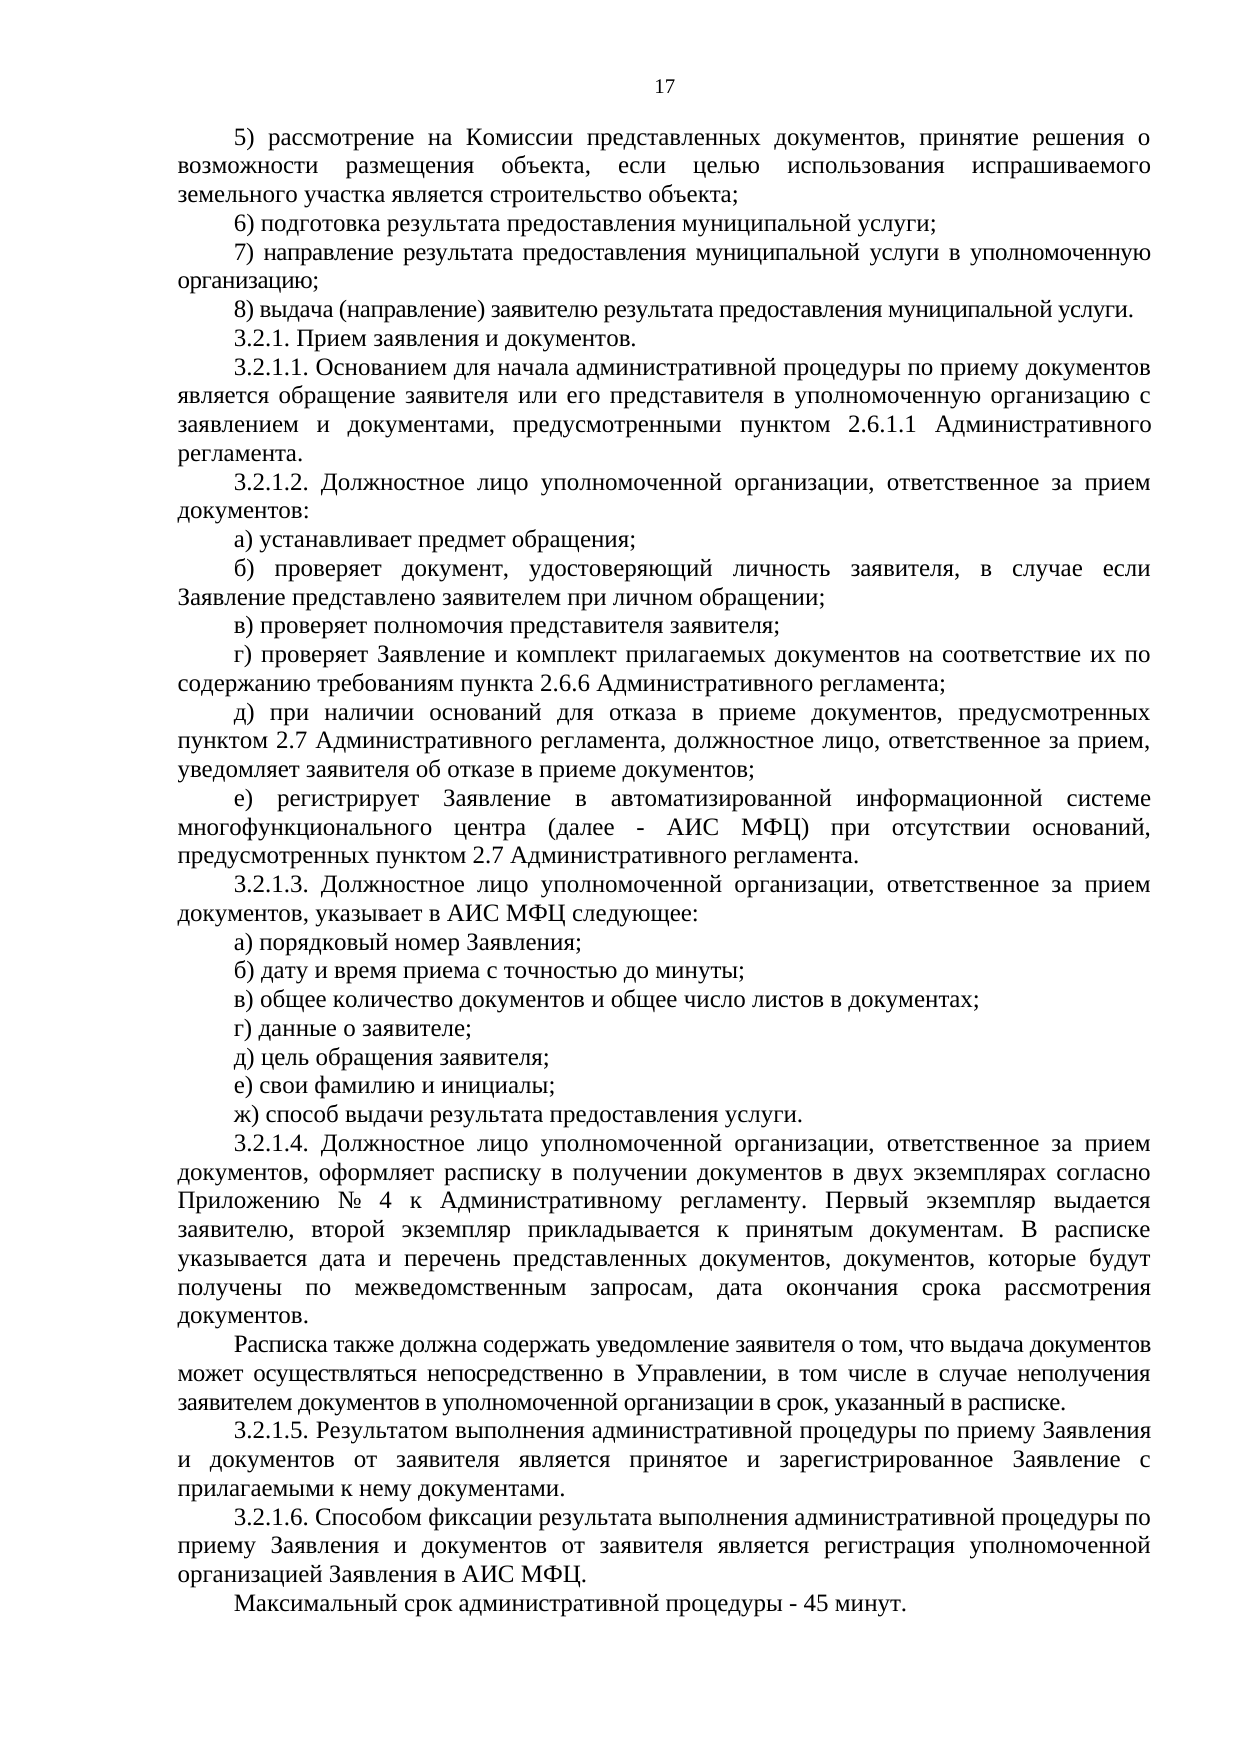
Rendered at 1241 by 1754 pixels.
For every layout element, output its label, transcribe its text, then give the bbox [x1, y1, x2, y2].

text ж) способ выдачи результата предоставления услуги. [177, 1099, 1152, 1128]
text г) данные о заявителе; [177, 1013, 1152, 1042]
text а) порядковый номер Заявления; [177, 927, 1152, 956]
text г) проверяет Заявление и комплект прилагаемых документов на соответствие их по содержанию требованиям пункта 2.6.6 Административного регламента; [177, 639, 1152, 697]
text в) проверяет полномочия представителя заявителя; [177, 611, 1152, 639]
text 3.2.1. Прием заявления и документов. [177, 323, 1152, 352]
text 5) рассмотрение на Комиссии представленных документов, принятие решения о возможности размещения объекта, если целью использования испрашиваемого земельного участка является строительство объекта; [177, 122, 1152, 208]
text а) устанавливает предмет обращения; [177, 524, 1152, 553]
text 3.2.1.4. Должностное лицо уполномоченной организации, ответственное за прием документов, оформляет расписку в получении документов в двух экземплярах согласно Приложению № 4 к Административному регламенту. Первый экземпляр выдается заявителю, второй экземпляр прикладывается к принятым документам. В расписке указывается дата и перечень представленных документов, документов, которые будут получены по межведомственным запросам, дата окончания срока рассмотрения документов. [177, 1128, 1152, 1329]
text 3.2.1.5. Результатом выполнения административной процедуры по приему Заявления и документов от заявителя является принятое и зарегистрированное Заявление с прилагаемыми к нему документами. [177, 1416, 1152, 1502]
text Максимальный срок административной процедуры - 45 минут. [177, 1588, 1152, 1617]
text 3.2.1.2. Должностное лицо уполномоченной организации, ответственное за прием документов: [177, 467, 1152, 524]
text е) регистрирует Заявление в автоматизированной информационной системе многофункционального центра (далее - АИС МФЦ) при отсутствии оснований, предусмотренных пунктом 2.7 Административного регламента. [177, 783, 1152, 869]
text 3.2.1.6. Способом фиксации результата выполнения административной процедуры по приему Заявления и документов от заявителя является регистрация уполномоченной организацией Заявления в АИС МФЦ. [177, 1502, 1152, 1588]
text в) общее количество документов и общее число листов в документах; [177, 984, 1152, 1013]
text 3.2.1.1. Основанием для начала административной процедуры по приему документов является обращение заявителя или его представителя в уполномоченную организацию с заявлением и документами, предусмотренными пунктом 2.6.1.1 Административного регламента. [177, 352, 1152, 467]
text 8) выдача (направление) заявителю результата предоставления муниципальной услуги. [177, 294, 1152, 323]
text 3.2.1.3. Должностное лицо уполномоченной организации, ответственное за прием документов, указывает в АИС МФЦ следующее: [177, 869, 1152, 927]
text б) проверяет документ, удостоверяющий личность заявителя, в случае если Заявление представлено заявителем при личном обращении; [177, 553, 1152, 611]
text д) цель обращения заявителя; [177, 1042, 1152, 1071]
text 7) направление результата предоставления муниципальной услуги в уполномоченную организацию; [177, 237, 1152, 294]
text е) свои фамилию и инициалы; [177, 1071, 1152, 1099]
text д) при наличии оснований для отказа в приеме документов, предусмотренных пунктом 2.7 Административного регламента, должностное лицо, ответственное за прием, уведомляет заявителя об отказе в приеме документов; [177, 697, 1152, 783]
text Расписка также должна содержать уведомление заявителя о том, что выдача документов может осуществляться непосредственно в Управлении, в том числе в случае неполучения заявителем документов в уполномоченной организации в срок, указанный в расписке. [177, 1329, 1152, 1416]
text 6) подготовка результата предоставления муниципальной услуги; [177, 208, 1152, 237]
text б) дату и время приема с точностью до минуты; [177, 956, 1152, 984]
